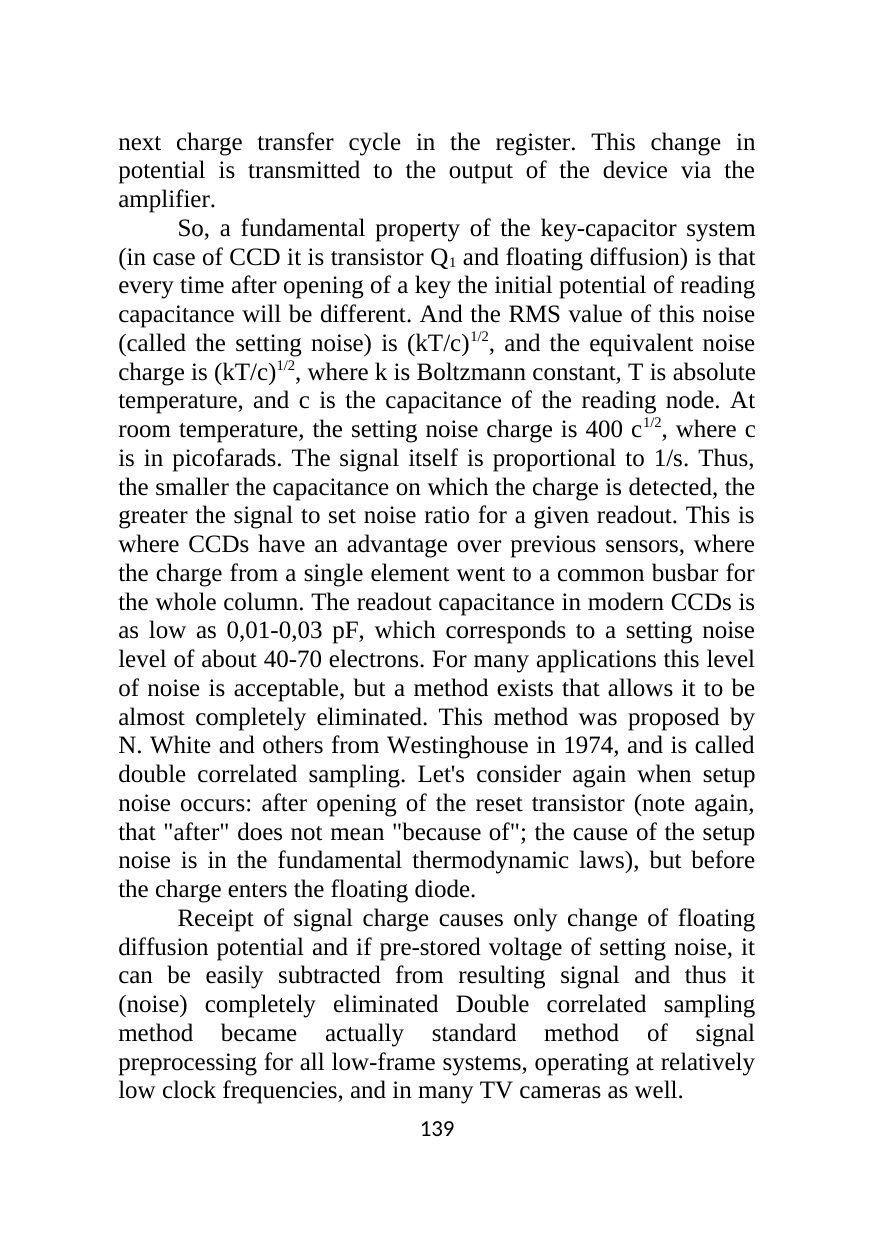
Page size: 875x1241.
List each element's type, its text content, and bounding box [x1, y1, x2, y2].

text So, a fundamental property of the key-capacitor system (in case of CCD it is transistor Q1 and floating diffusion) is that every time after opening of a key the initial potential of reading capacitance will be different. And the RMS value of this noise (called the setting noise) is (kT/c)1/2, and the equivalent noise charge is (kT/c)1/2, where k is Boltzmann constant, T is absolute temperature, and c is the capacitance of the reading node. At room temperature, the setting noise charge is 400 c1/2, where c is in picofarads. The signal itself is proportional to 1/s. Thus, the smaller the capacitance on which the charge is detected, the greater the signal to set noise ratio for a given readout. This is where CCDs have an advantage over previous sensors, where the charge from a single element went to a common busbar for the whole column. The readout capacitance in modern CCDs is as low as 0,01-0,03 pF, which corresponds to a setting noise level of about 40-70 electrons. For many applications this level of noise is acceptable, but a method exists that allows it to be almost completely eliminated. This method was proposed by N. White and others from Westinghouse in 1974, and is called double correlated sampling. Let's consider again when setup noise occurs: after opening of the reset transistor (note again, that "after" does not mean "because of"; the cause of the setup noise is in the fundamental thermodynamic laws), but before the charge enters the floating diode. [118, 213, 756, 903]
text Receipt of signal charge causes only change of floating diffusion potential and if pre-stored voltage of setting noise, it can be easily subtracted from resulting signal and thus it (noise) completely eliminated Double correlated sampling method became actually standard method of signal preprocessing for all low-frame systems, operating at relatively low clock frequencies, and in many TV cameras as well. [118, 903, 756, 1104]
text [118, 127, 756, 213]
